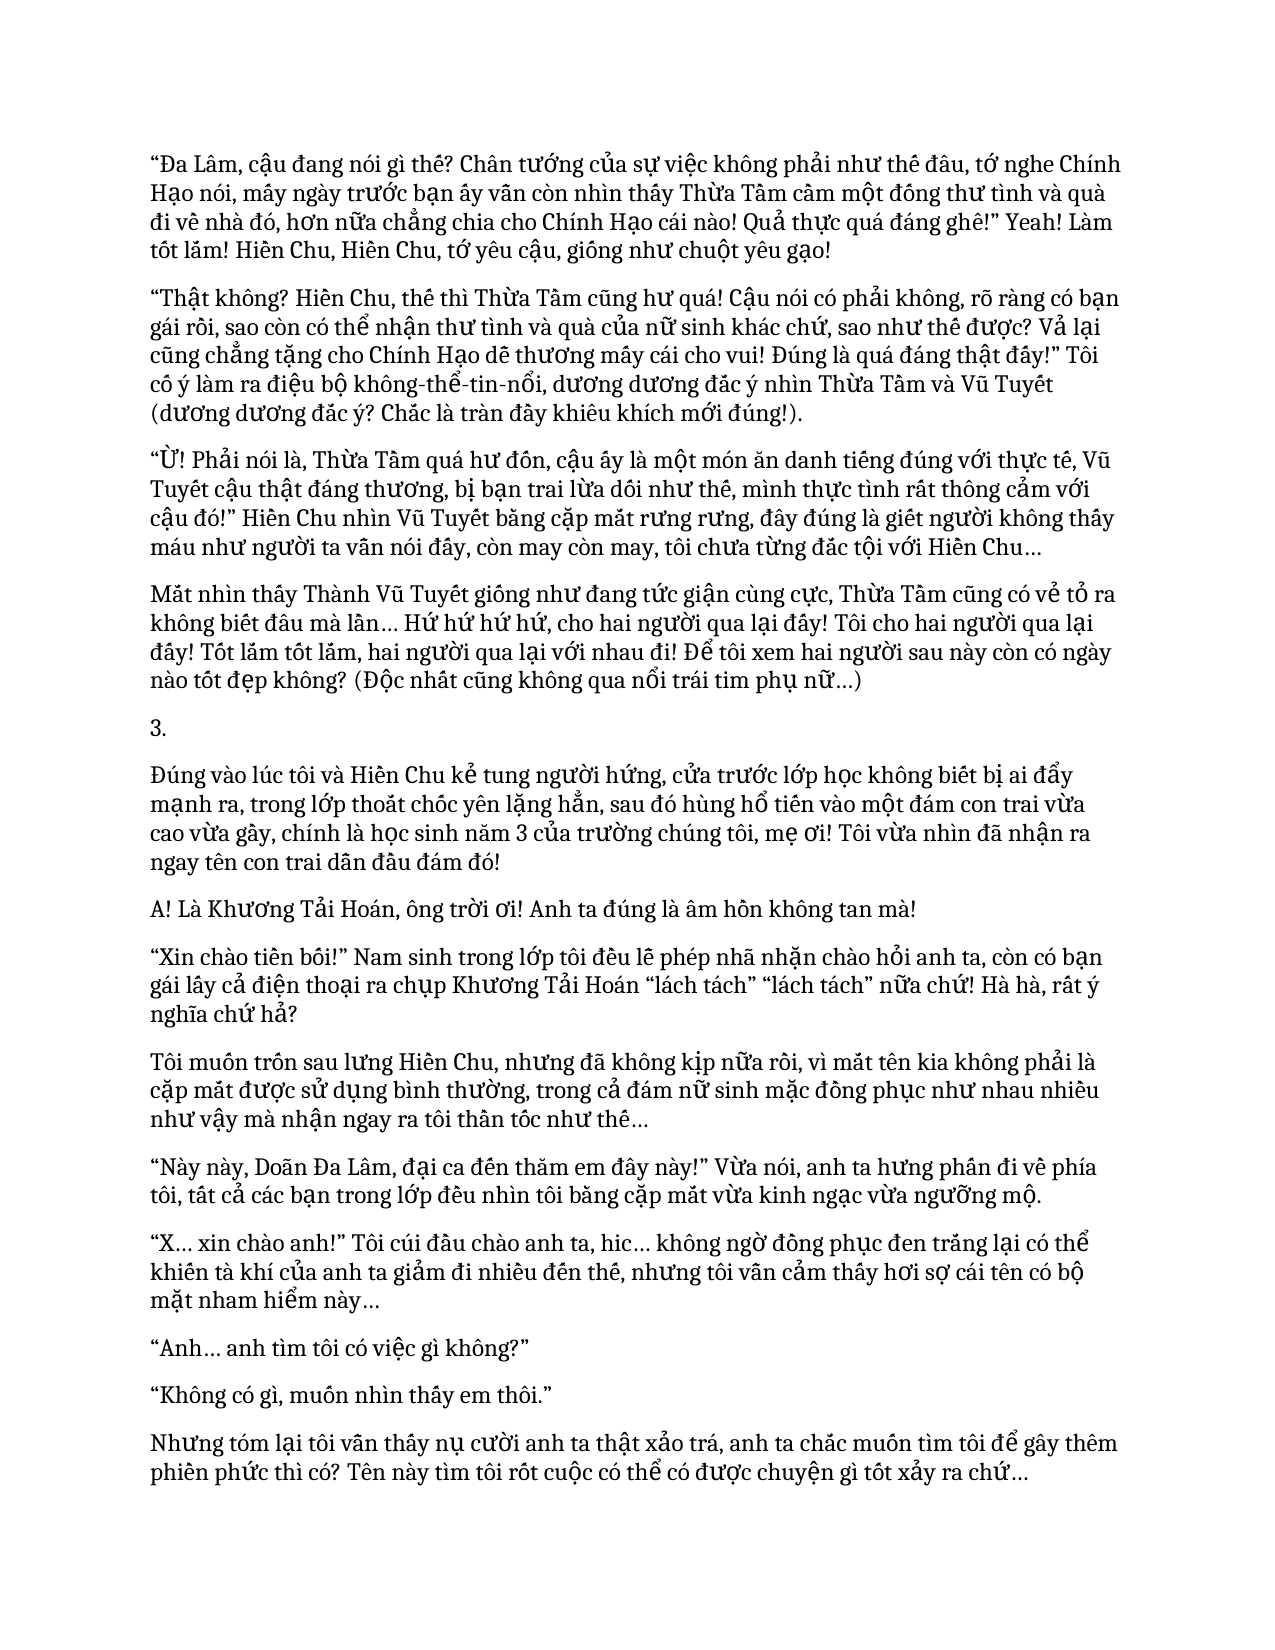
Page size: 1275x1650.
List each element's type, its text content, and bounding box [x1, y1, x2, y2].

text “X… xin chào anh!” Tôi cúi đầu chào anh ta, hic… không ngờ đồng phục đen trắng lại có thể khiến tà khí của anh ta giảm đi nhiều đến thế, nhưng tôi vẫn cảm thấy hơi sợ cái tên có bộ mặt nham hiểm này… [150, 1229, 1125, 1315]
text “Này này, Doãn Đa Lâm, đại ca đến thăm em đây này!” Vừa nói, anh ta hưng phấn đi về phía tôi, tất cả các bạn trong lớp đều nhìn tôi bằng cặp mắt vừa kinh ngạc vừa ngưỡng mộ. [150, 1152, 1125, 1210]
text Tôi muốn trốn sau lưng Hiền Chu, nhưng đã không kịp nữa rồi, vì mắt tên kia không phải là cặp mắt được sử dụng bình thường, trong cả đám nữ sinh mặc đồng phục như nhau nhiều như vậy mà nhận ngay ra tôi thần tốc như thế… [150, 1047, 1125, 1134]
text “Anh… anh tìm tôi có việc gì không?” [150, 1334, 1125, 1362]
text “Ừ! Phải nói là, Thừa Tầm quá hư đốn, cậu ấy là một món ăn danh tiếng đúng với thực tế, Vũ Tuyết cậu thật đáng thương, bị bạn trai lừa dối như thế, mình thực tình rất thông cảm với cậu đó!” Hiền Chu nhìn Vũ Tuyết bằng cặp mắt rưng rưng, đây đúng là giết người không thấy máu như người ta vẫn nói đấy, còn may còn may, tôi chưa từng đắc tội với Hiền Chu… [150, 446, 1125, 561]
text “Xin chào tiền bối!” Nam sinh trong lớp tôi đều lễ phép nhã nhặn chào hỏi anh ta, còn có bạn gái lấy cả điện thoại ra chụp Khương Tải Hoán “lách tách” “lách tách” nữa chứ! Hà hà, rất ý nghĩa chứ hả? [150, 942, 1125, 1029]
text “Thật không? Hiền Chu, thế thì Thừa Tầm cũng hư quá! Cậu nói có phải không, rõ ràng có bạn gái rồi, sao còn có thể nhận thư tình và quà của nữ sinh khác chứ, sao như thế được? Vả lại cũng chẳng tặng cho Chính Hạo dễ thương mấy cái cho vui! Đúng là quá đáng thật đấy!” Tôi cố ý làm ra điệu bộ không-thể-tin-nổi, dương dương đắc ý nhìn Thừa Tầm và Vũ Tuyết (dương dương đắc ý? Chắc là tràn đầy khiêu khích mới đúng!). [150, 284, 1125, 427]
text A! Là Khương Tải Hoán, ông trời ơi! Anh ta đúng là âm hồn không tan mà! [150, 895, 1125, 924]
text Nhưng tóm lại tôi vẫn thấy nụ cười anh ta thật xảo trá, anh ta chắc muốn tìm tôi để gây thêm phiền phức thì có? Tên này tìm tôi rốt cuộc có thể có được chuyện gì tốt xảy ra chứ… [150, 1429, 1125, 1486]
text “Không có gì, muốn nhìn thấy em thôi.” [150, 1381, 1125, 1410]
text “Đa Lâm, cậu đang nói gì thế? Chân tướng của sự việc không phải như thế đâu, tớ nghe Chính Hạo nói, mấy ngày trước bạn ấy vẫn còn nhìn thấy Thừa Tầm cầm một đống thư tình và quà đi về nhà đó, hơn nữa chẳng chia cho Chính Hạo cái nào! Quả thực quá đáng ghê!” Yeah! Làm tốt lắm! Hiền Chu, Hiền Chu, tớ yêu cậu, giống như chuột yêu gạo! [150, 150, 1125, 265]
text Mắt nhìn thấy Thành Vũ Tuyết giống như đang tức giận cùng cực, Thừa Tầm cũng có vẻ tỏ ra không biết đâu mà lần… Hứ hứ hứ hứ, cho hai người qua lại đấy! Tôi cho hai người qua lại đấy! Tốt lắm tốt lắm, hai người qua lại với nhau đi! Để tôi xem hai người sau này còn có ngày nào tốt đẹp không? (Độc nhất cũng không qua nổi trái tim phụ nữ…) [150, 580, 1125, 695]
text Đúng vào lúc tôi và Hiền Chu kẻ tung người hứng, cửa trước lớp học không biết bị ai đẩy mạnh ra, trong lớp thoắt chốc yên lặng hẳn, sau đó hùng hổ tiến vào một đám con trai vừa cao vừa gầy, chính là học sinh năm 3 của trường chúng tôi, mẹ ơi! Tôi vừa nhìn đã nhận ra ngay tên con trai dẫn đầu đám đó! [150, 761, 1125, 876]
text 3. [150, 714, 1125, 742]
